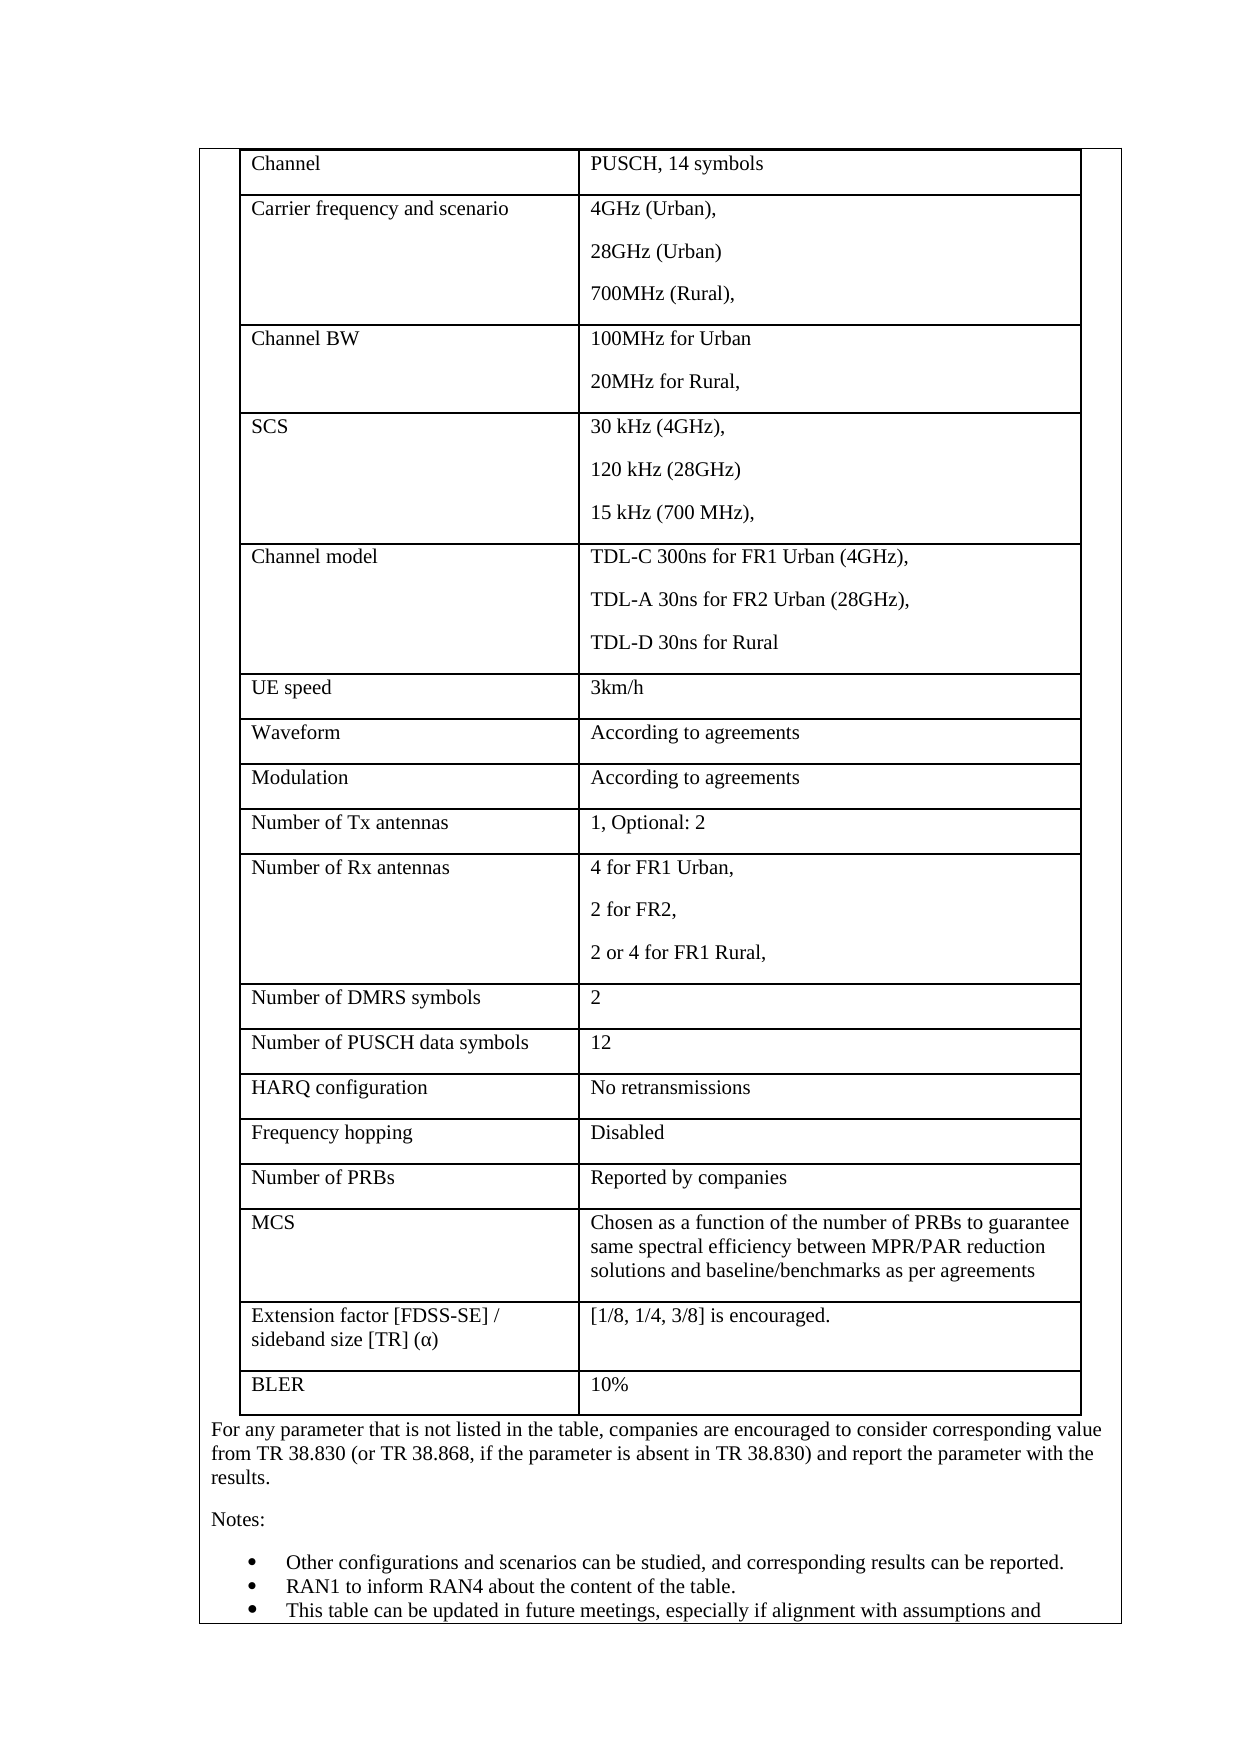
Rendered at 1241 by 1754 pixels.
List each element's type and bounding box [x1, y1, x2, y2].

table_cell [200, 149, 1121, 1623]
